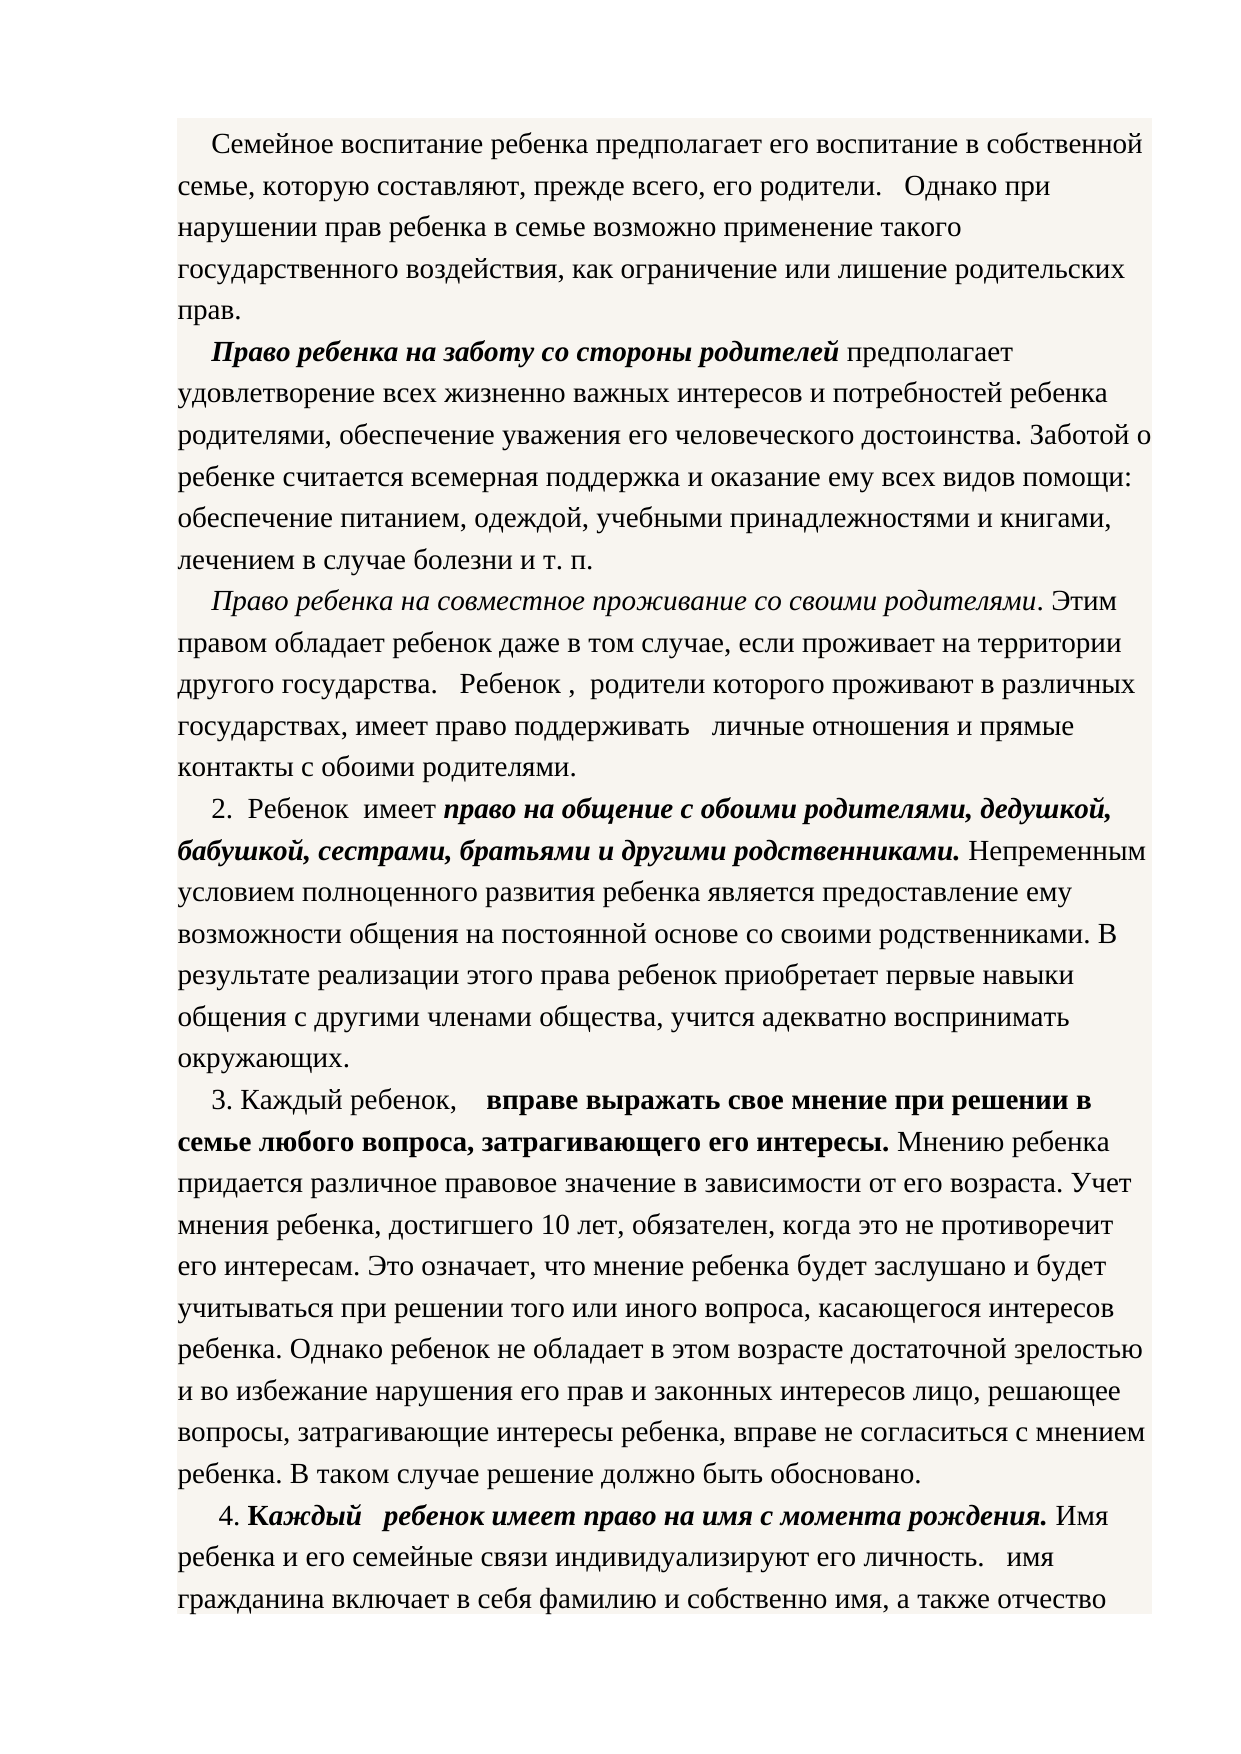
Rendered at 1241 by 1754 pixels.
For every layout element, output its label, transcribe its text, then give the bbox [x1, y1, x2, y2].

text 2. Ребенок имеет право на общение с обоими родителями, дедушкой, бабушкой, сестрами, братьями и другими родственниками. Непременным условием полноценного развития ребенка является предоставление ему возможности общения на постоянной основе со своими родственниками. В результате реализации этого права ребенок приобретает первые навыки общения с другими членами общества, учится адекватно воспринимать окружающих. [177, 783, 1152, 1074]
text 3. Каждый ребенок, вправе выражать свое мнение при решении в семье любого вопроса, затрагивающего его интересы. Мнению ребенка придается различное правовое значение в зависимости от его возраста. Учет мнения ребенка, достигшего 10 лет, обязателен, когда это не противоречит его интересам. Это означает, что мнение ребенка будет заслушано и будет учитываться при решении того или иного вопроса, касающегося интересов ребенка. Однако ребенок не обладает в этом возрасте достаточной зрелостью и во избежание нарушения его прав и законных интересов лицо, решающее вопросы, затрагивающие интересы ребенка, вправе не согласиться с мнением ребенка. В таком случае решение должно быть обосновано. [177, 1074, 1152, 1490]
text Право ребенка на заботу со стороны родителей предполагает удовлетворение всех жизненно важных интересов и потребностей ребенка родителями, обеспечение уважения его человеческого достоинства. Заботой о ребенке считается всемерная поддержка и оказание ему всех видов помощи: обеспечение питанием, одеждой, учебными принадлежностями и книгами, лечением в случае болезни и т. п. [177, 326, 1152, 575]
text Семейное воспитание ребенка предполагает его воспитание в собственной семье, которую составляют, прежде всего, его родители. Однако при нарушении прав ребенка в семье возможно применение такого государственного воздействия, как ограничение или лишение родительских прав. [177, 118, 1152, 326]
text 4. Каждый ребенок имеет право на имя с момента рождения. Имя ребенка и его семейные связи индивидуализируют его личность. имя гражданина включает в себя фамилию и собственно имя, а также отчество [177, 1490, 1152, 1614]
text Право ребенка на совместное проживание со своими родителями. Этим правом обладает ребенок даже в том случае, если проживает на территории другого государства. Ребенок , родители которого проживают в различных государствах, имеет право поддерживать личные отношения и прямые контакты с обоими родителями. [177, 575, 1152, 783]
